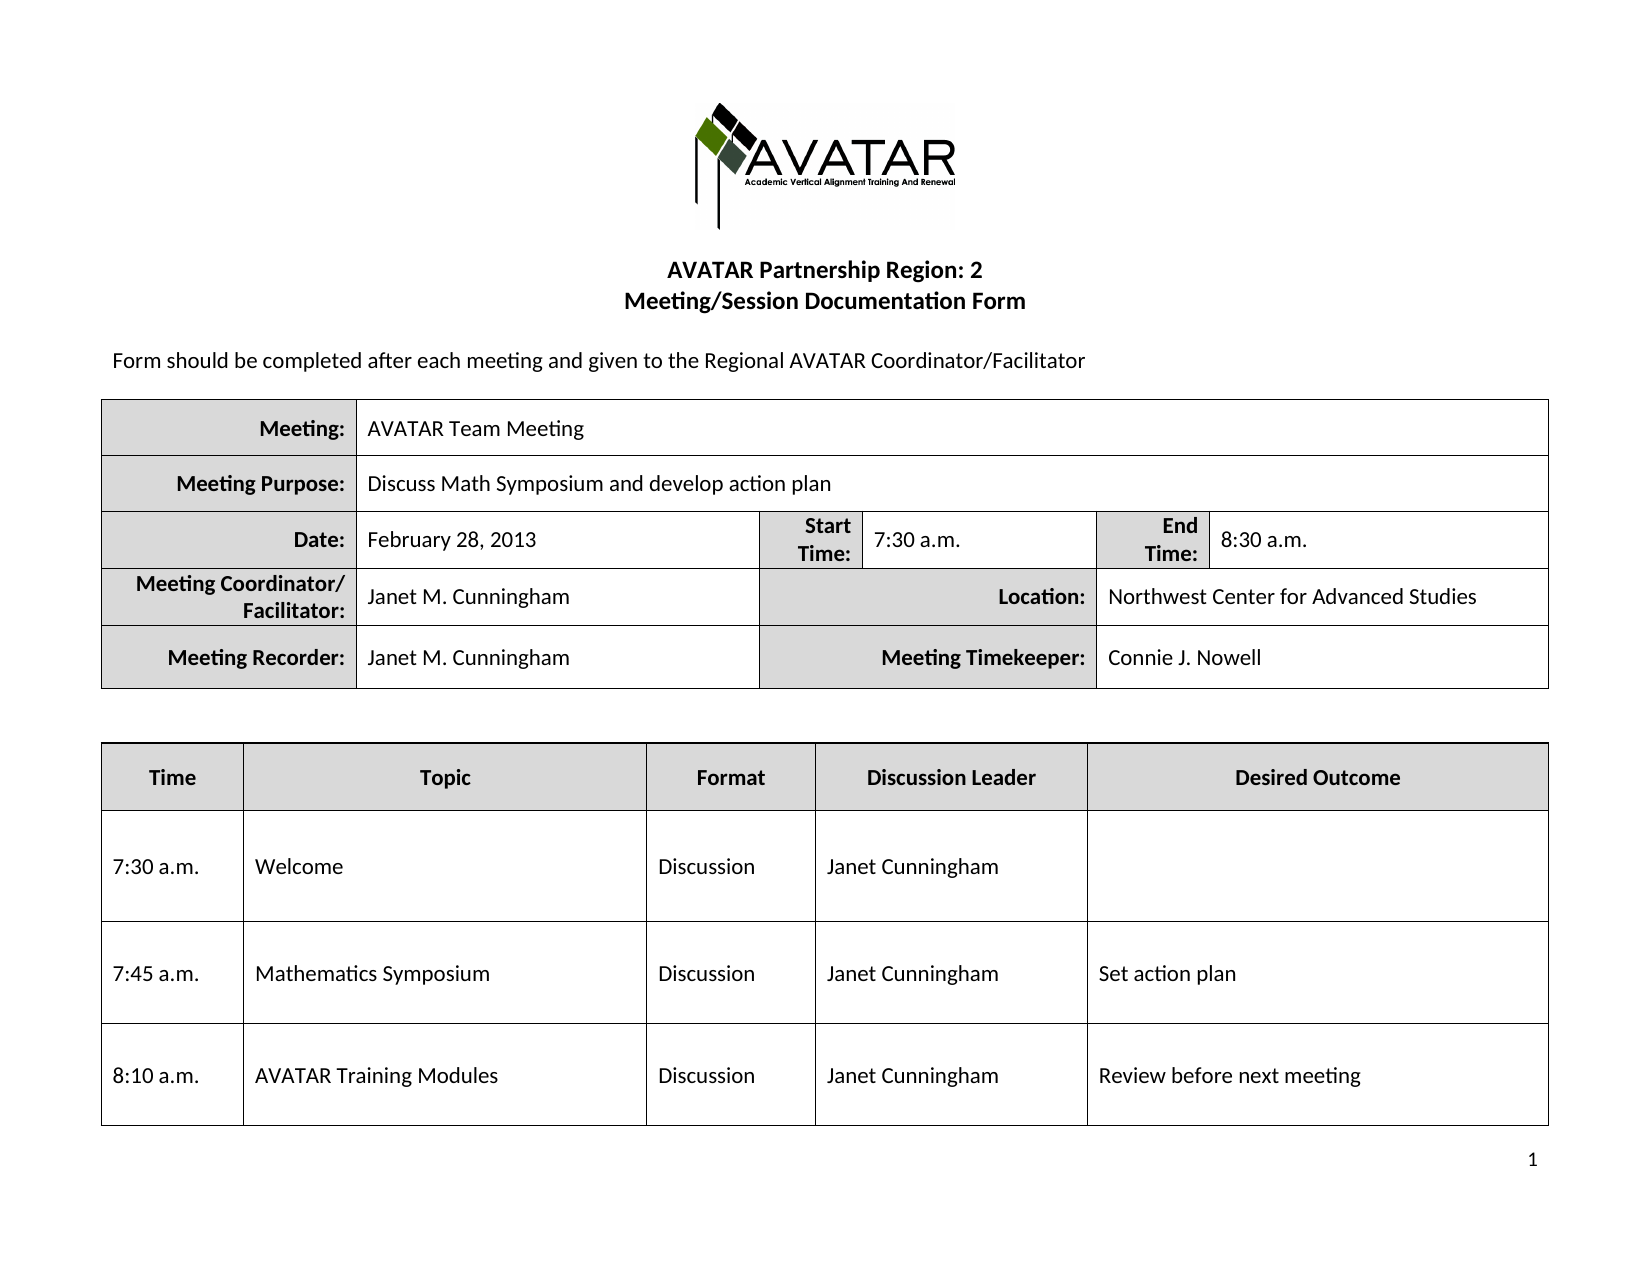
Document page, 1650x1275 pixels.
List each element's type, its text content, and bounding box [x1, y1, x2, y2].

table_cell Mathematics Symposium [244, 922, 646, 1023]
table_cell Location: [760, 569, 1096, 625]
table_cell Janet M. Cunningham [357, 569, 759, 625]
table_cell Discussion [647, 1024, 815, 1125]
table_cell for Advanced Studies [1097, 569, 1548, 625]
table_cell Janet Cunningham [816, 1024, 1087, 1125]
table_header AVATAR Team Meeting [357, 400, 1548, 455]
table_header Meeting: [102, 400, 356, 455]
table_cell 8:10 a.m. [102, 1024, 243, 1125]
table_cell Discussion [647, 811, 815, 921]
table_header Desired Outcome [1088, 744, 1548, 810]
table_cell Meeting Coordinator/ Facilitator: [102, 569, 356, 625]
table_cell Janet Cunningham [816, 811, 1087, 921]
table_cell Set action plan [1088, 922, 1548, 1023]
table_cell February 28, 2013 [357, 512, 759, 568]
text AVATAR Partnership Region: 2 [112, 254, 1537, 285]
table_cell End Time: [1097, 512, 1209, 568]
table_cell 7:30 a.m. [863, 512, 1096, 568]
text Form should be completed after each meeting and given to the Regional AVATAR Coordinator/Facilitator [112, 346, 1537, 374]
table_cell Meeting Timekeeper: [760, 626, 1096, 688]
table_cell Discussion [647, 922, 815, 1023]
table_cell 7:45 a.m. [102, 922, 243, 1023]
text Meeting/Session Documentation Form [112, 285, 1537, 316]
table_cell Welcome [244, 811, 646, 921]
table_header Discussion Leader [816, 744, 1087, 810]
table_cell AVATAR Training Modules [244, 1024, 646, 1125]
table_cell Discuss Math Symposium and develop action plan [357, 456, 1548, 511]
table_cell 8:30 a.m. [1210, 512, 1548, 568]
picture [695, 103, 955, 230]
table_cell Janet M. Cunningham [357, 626, 759, 688]
table_cell 7:30 a.m. [102, 811, 243, 921]
table_header Topic [244, 744, 646, 810]
table_cell Date: [102, 512, 356, 568]
table_cell Start Time: [760, 512, 862, 568]
table_cell Janet Cunningham [816, 922, 1087, 1023]
table_header Format [647, 744, 815, 810]
table_cell Connie J. Nowell [1097, 626, 1548, 688]
table_cell Meeting Recorder: [102, 626, 356, 688]
table_cell Meeting Purpose: [102, 456, 356, 511]
table_header Time [102, 744, 243, 810]
table_cell [1088, 811, 1548, 921]
table_cell Review before next meeting [1088, 1024, 1548, 1125]
